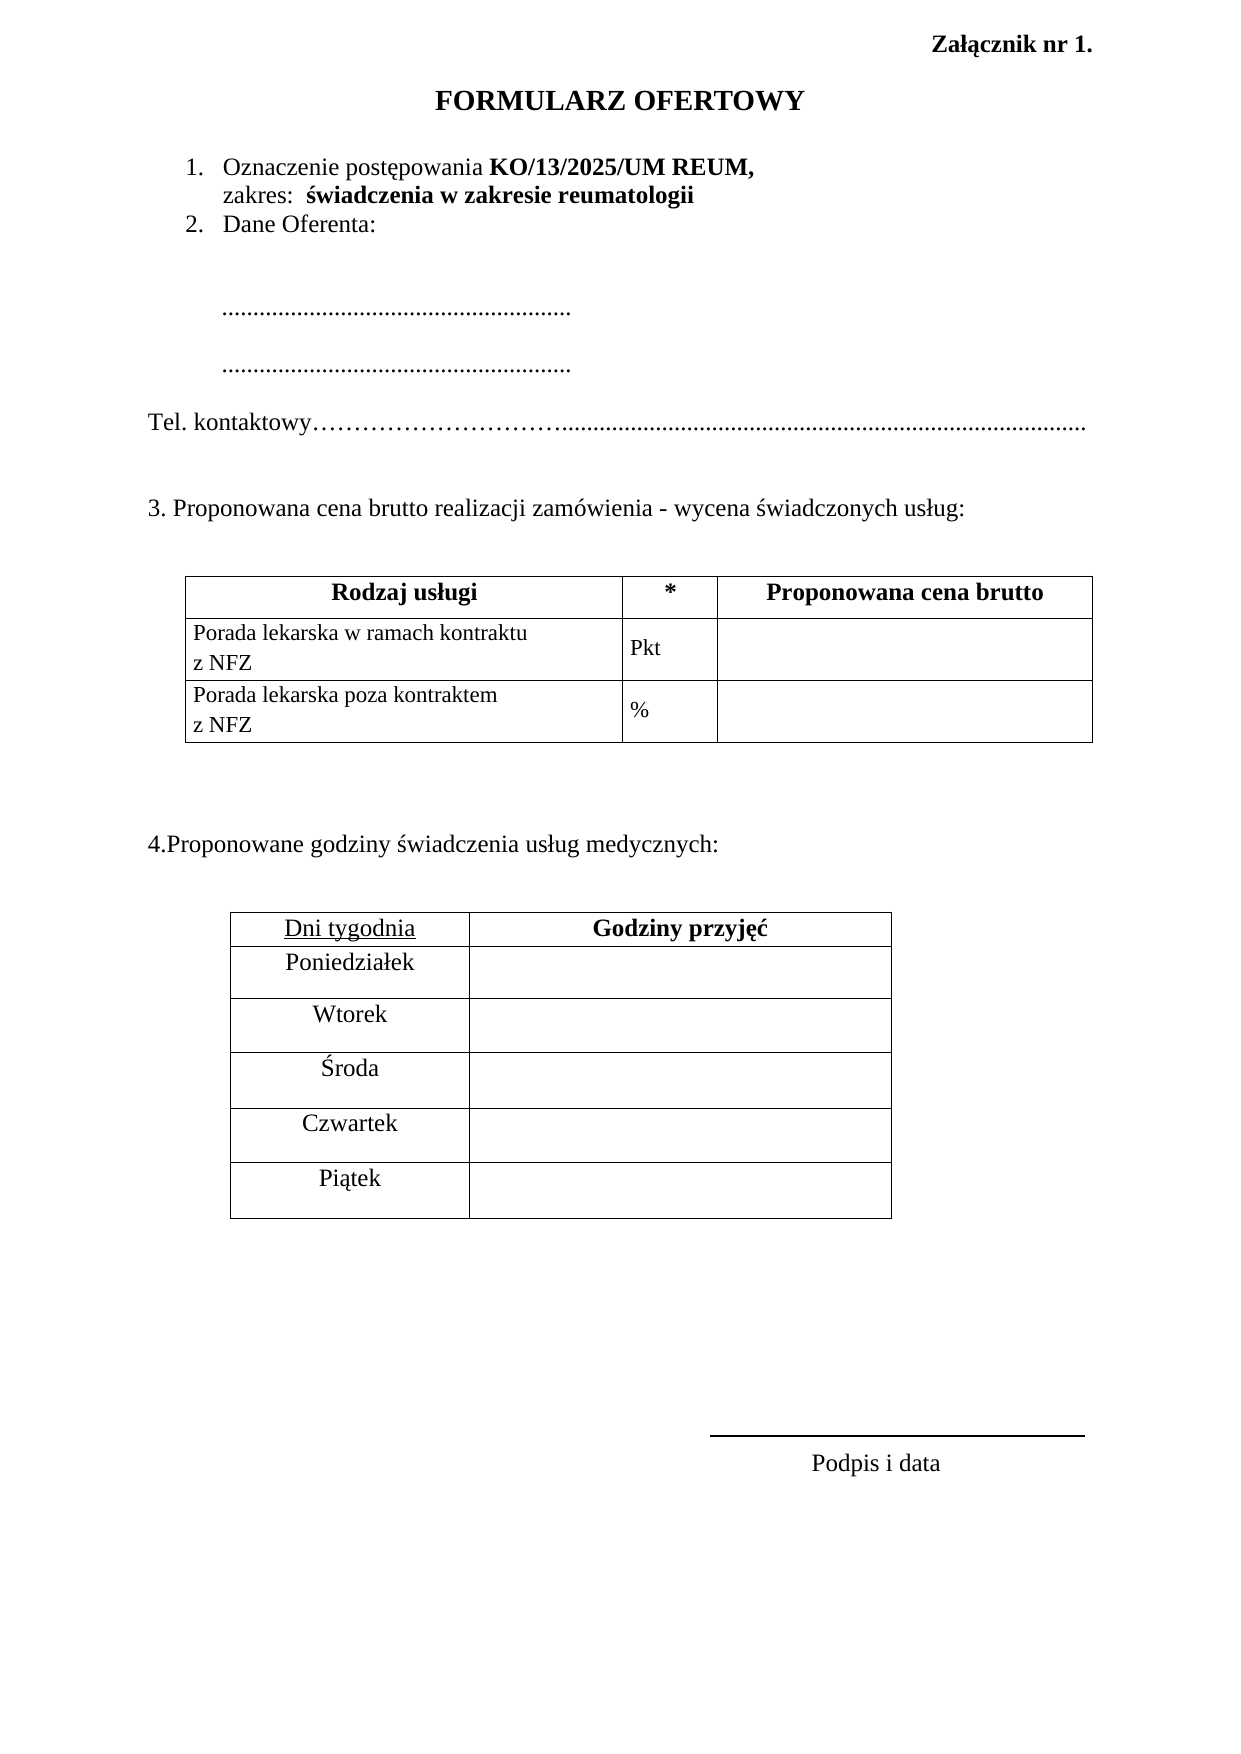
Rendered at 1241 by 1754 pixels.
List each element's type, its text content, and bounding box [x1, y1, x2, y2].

table_cell Porada lekarska poza kontraktem z NFZ [186, 681, 622, 742]
text Tel. kontaktowy………………………….................................................................................... [148, 407, 1093, 436]
table_header Godziny przyjęć [470, 913, 891, 946]
table_cell [470, 947, 891, 998]
table_cell Środa [231, 1053, 469, 1107]
table_cell [718, 681, 1092, 742]
table_cell Wtorek [231, 999, 469, 1052]
table_cell Poniedziałek [231, 947, 469, 998]
text Podpis i data [811, 1448, 1093, 1477]
table_cell [718, 619, 1092, 680]
table_cell [470, 1163, 891, 1217]
text ........................................................ [221, 292, 1093, 321]
text Załącznik nr 1. [223, 29, 1093, 58]
text FORMULARZ OFERTOWY [148, 83, 1093, 117]
list Oznaczenie postępowania KO/13/2025/UM REUM, [185, 152, 1093, 181]
table_cell Porada lekarska w ramach kontraktu z NFZ [186, 619, 622, 680]
table_cell Pkt [623, 619, 717, 680]
table_cell [470, 1109, 891, 1162]
table_cell [470, 999, 891, 1052]
table_cell Piątek [231, 1163, 469, 1217]
table_cell % [623, 681, 717, 742]
table_header Dni tygodnia [231, 913, 469, 946]
list Dane Oferenta: [185, 209, 1093, 238]
table_cell [470, 1053, 891, 1107]
table_header * [623, 577, 717, 618]
text ........................................................ [148, 349, 1093, 378]
table_header Rodzaj usługi [186, 577, 622, 618]
text 4.Proponowane godziny świadczenia usług medycznych: [148, 829, 1093, 858]
list zakres: świadczenia w zakresie reumatologii [223, 181, 1093, 209]
table_cell Czwartek [231, 1109, 469, 1162]
text 3. Proponowana cena brutto realizacji zamówienia - wycena świadczonych usług: [148, 493, 1093, 522]
table_header Proponowana cena brutto [718, 577, 1092, 618]
